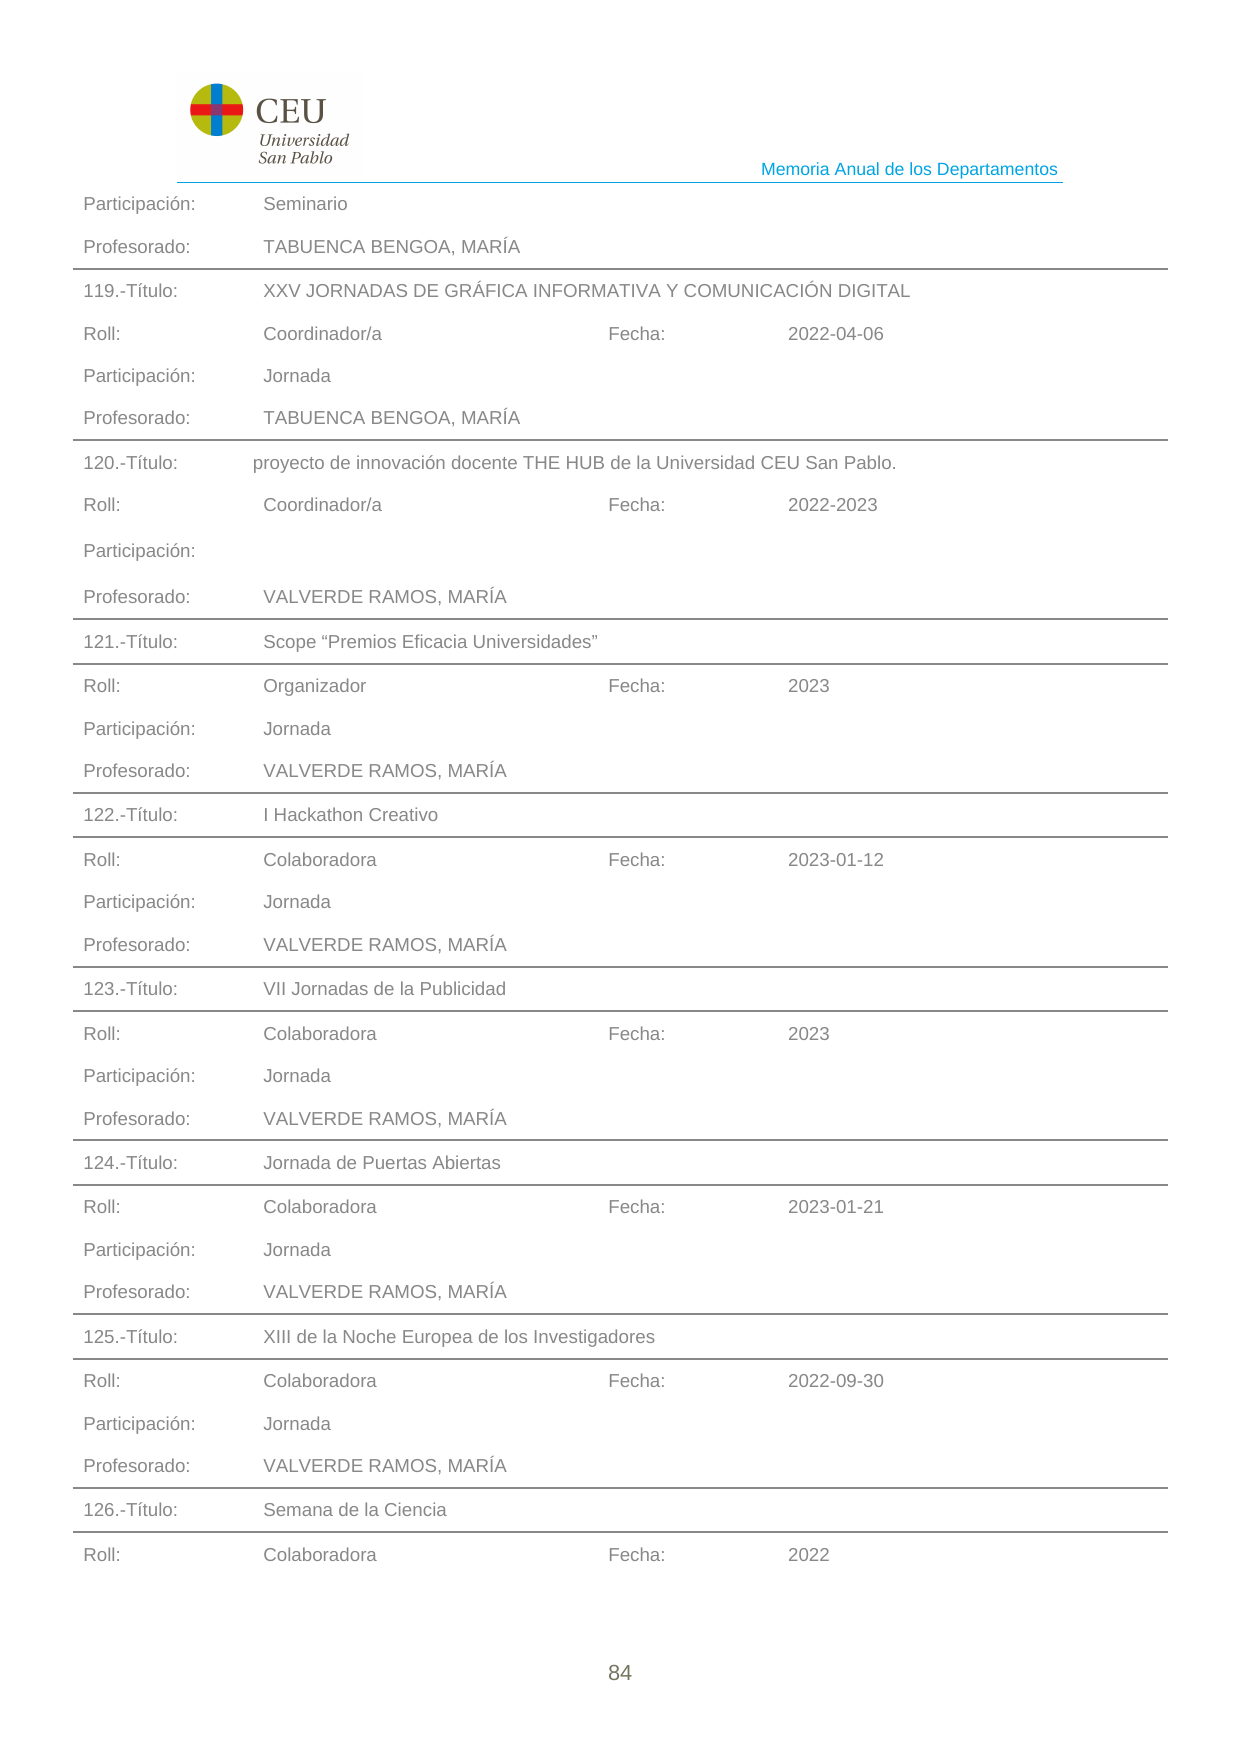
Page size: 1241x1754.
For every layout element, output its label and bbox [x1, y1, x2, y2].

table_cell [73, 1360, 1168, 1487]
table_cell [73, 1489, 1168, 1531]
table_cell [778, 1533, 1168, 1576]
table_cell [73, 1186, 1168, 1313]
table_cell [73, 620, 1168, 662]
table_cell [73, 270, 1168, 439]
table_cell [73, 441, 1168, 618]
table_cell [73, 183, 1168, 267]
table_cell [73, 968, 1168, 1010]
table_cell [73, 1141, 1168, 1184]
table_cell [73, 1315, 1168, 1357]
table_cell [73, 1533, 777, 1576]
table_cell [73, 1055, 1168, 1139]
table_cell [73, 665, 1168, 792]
picture [177, 73, 365, 176]
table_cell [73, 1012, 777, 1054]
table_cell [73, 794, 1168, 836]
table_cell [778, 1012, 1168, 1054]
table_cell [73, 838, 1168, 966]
